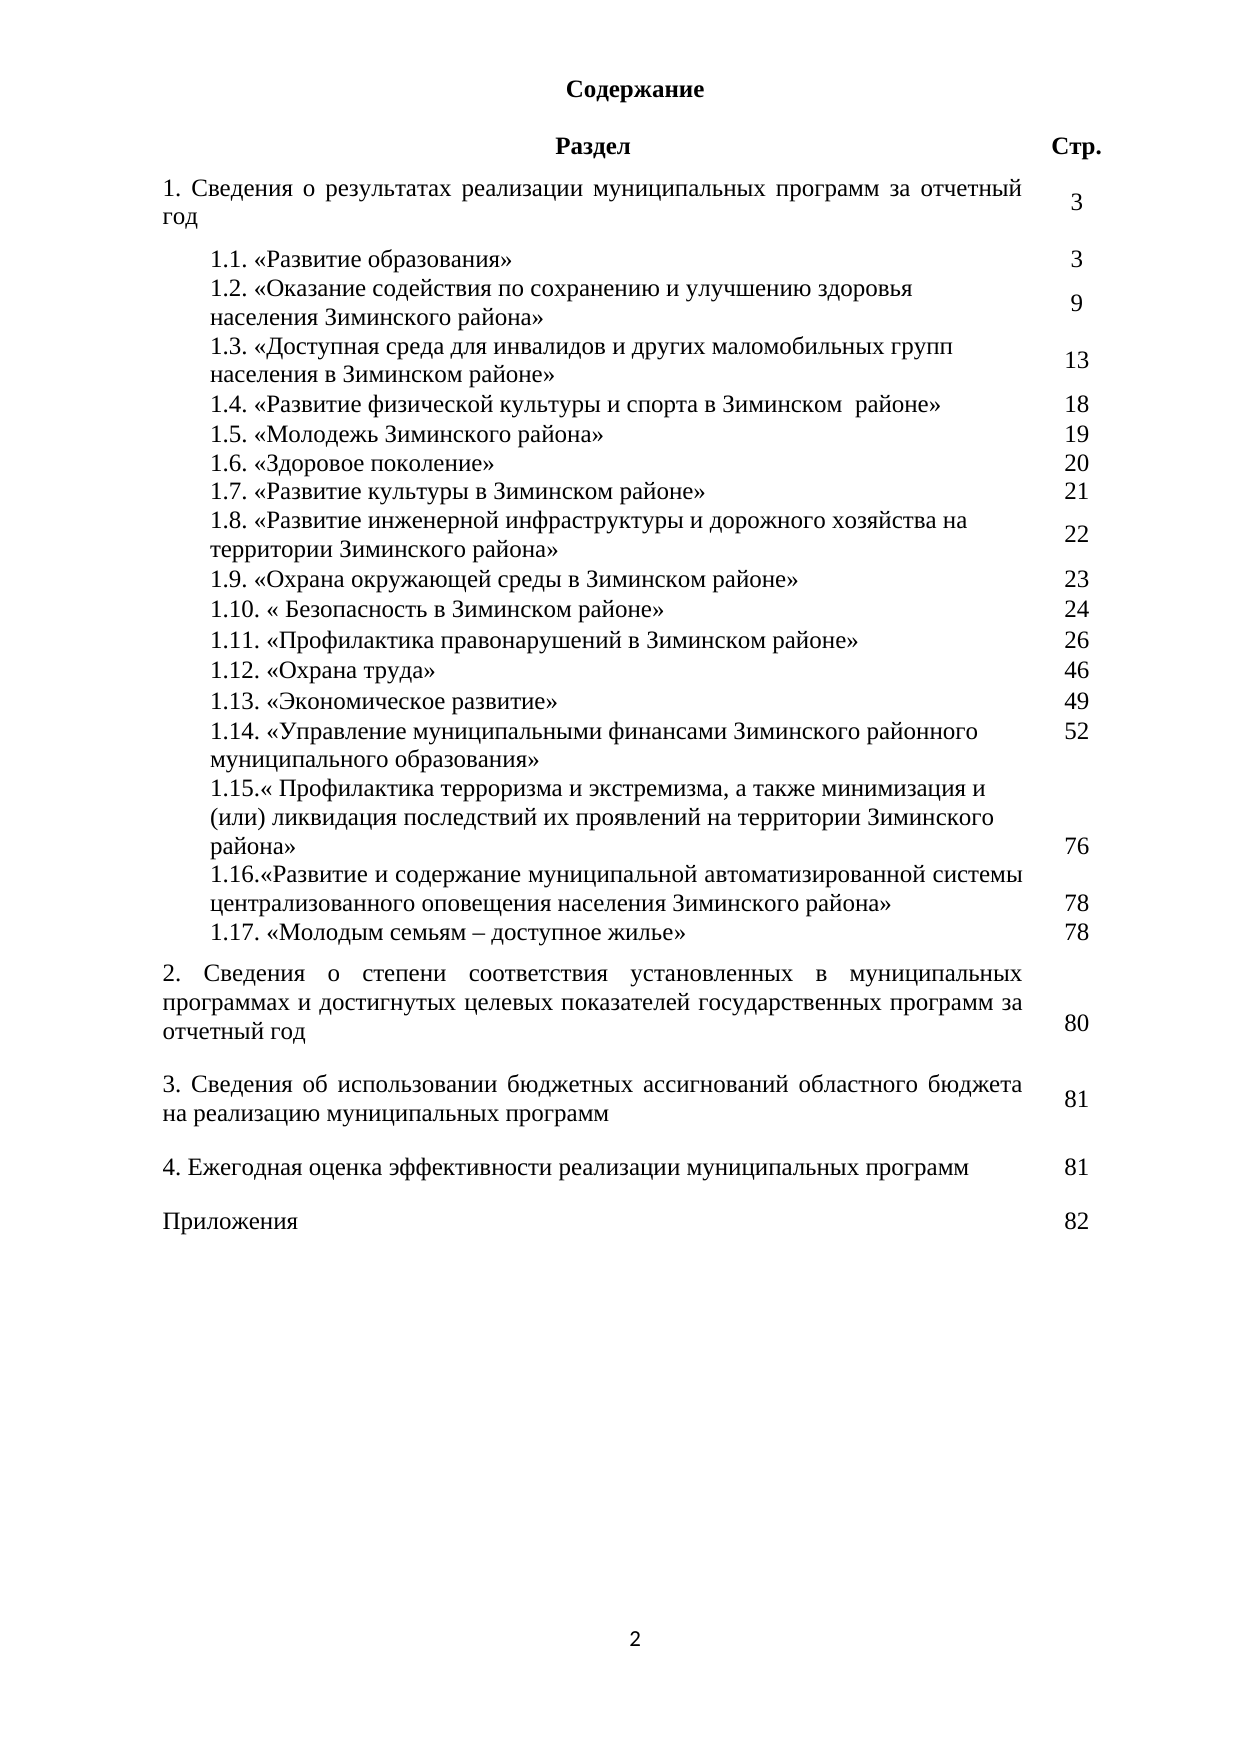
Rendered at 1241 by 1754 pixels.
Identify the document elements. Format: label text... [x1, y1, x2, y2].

table_cell 1.9. «Охрана окружающей среды в Зиминском районе» [151, 563, 1034, 593]
table_cell 49 [1035, 685, 1118, 716]
table_cell 46 [1035, 655, 1118, 685]
table_cell 1.14. «Управление муниципальными финансами Зиминского районного муниципального образования» 1.15.« Профилактика терроризма и экстремизма, а также минимизация и (или) ликвидация последствий их проявлений на территории Зиминского района» 1.16.«Развитие и содержание муниципальной автоматизированной системы централизованного оповещения населения Зиминского района» 1.17. «Молодым семьям – доступное жилье» [151, 716, 1034, 946]
table_cell 82 [1035, 1193, 1118, 1247]
text Содержание [89, 74, 1181, 103]
table_cell 1.8. «Развитие инженерной инфраструктуры и дорожного хозяйства на территории Зиминского района» [151, 505, 1034, 563]
table_cell 24 [1035, 593, 1118, 624]
table_cell 3. Сведения об использовании бюджетных ассигнований областного бюджета на реализацию муниципальных программ [151, 1057, 1034, 1139]
table_cell 81 [1035, 1140, 1118, 1193]
table_cell 26 [1035, 624, 1118, 654]
table_cell 4. Ежегодная оценка эффективности реализации муниципальных программ [151, 1140, 1034, 1193]
table_cell 1.12. «Охрана труда» [151, 655, 1034, 685]
table_cell 1.5. «Молодежь Зиминского района» 1.6. «Здоровое поколение» 1.7. «Развитие культуры в Зиминском районе» [151, 419, 1034, 505]
table_cell 52 76 78 78 [1035, 716, 1118, 946]
table_cell 3 [1035, 243, 1118, 273]
table_cell 22 [1035, 505, 1118, 563]
table_cell 19 20 21 [1035, 419, 1118, 505]
table_cell 1.11. «Профилактика правонарушений в Зиминском районе» [151, 624, 1034, 654]
table_cell Приложения [151, 1193, 1034, 1247]
table_cell 3 [1035, 160, 1118, 243]
table_cell 23 [1035, 563, 1118, 593]
table_cell 1.4. «Развитие физической культуры и спорта в Зиминском районе» [151, 388, 1034, 419]
table_cell 13 [1035, 331, 1118, 388]
table_cell 81 [1035, 1057, 1118, 1139]
table_cell 80 [1035, 946, 1118, 1057]
table_cell 18 [1035, 388, 1118, 419]
table_cell 2. Сведения о степени соответствия установленных в муниципальных программах и достигнутых целевых показателей государственных программ за отчетный год [151, 946, 1034, 1057]
table_cell 9 [1035, 273, 1118, 331]
table_cell 1. Сведения о результатах реализации муниципальных программ за отчетный год [151, 160, 1034, 243]
table_header Раздел [151, 131, 1034, 160]
table_cell 1.10. « Безопасность в Зиминском районе» [151, 593, 1034, 624]
table_header Стр. [1035, 131, 1118, 160]
table_cell 1.2. «Оказание содействия по сохранению и улучшению здоровья населения Зиминского района» [151, 273, 1034, 331]
table_cell 1.1. «Развитие образования» [151, 243, 1034, 273]
table_cell 1.3. «Доступная среда для инвалидов и других маломобильных групп населения в Зиминском районе» [151, 331, 1034, 388]
table_cell 1.13. «Экономическое развитие» [151, 685, 1034, 716]
